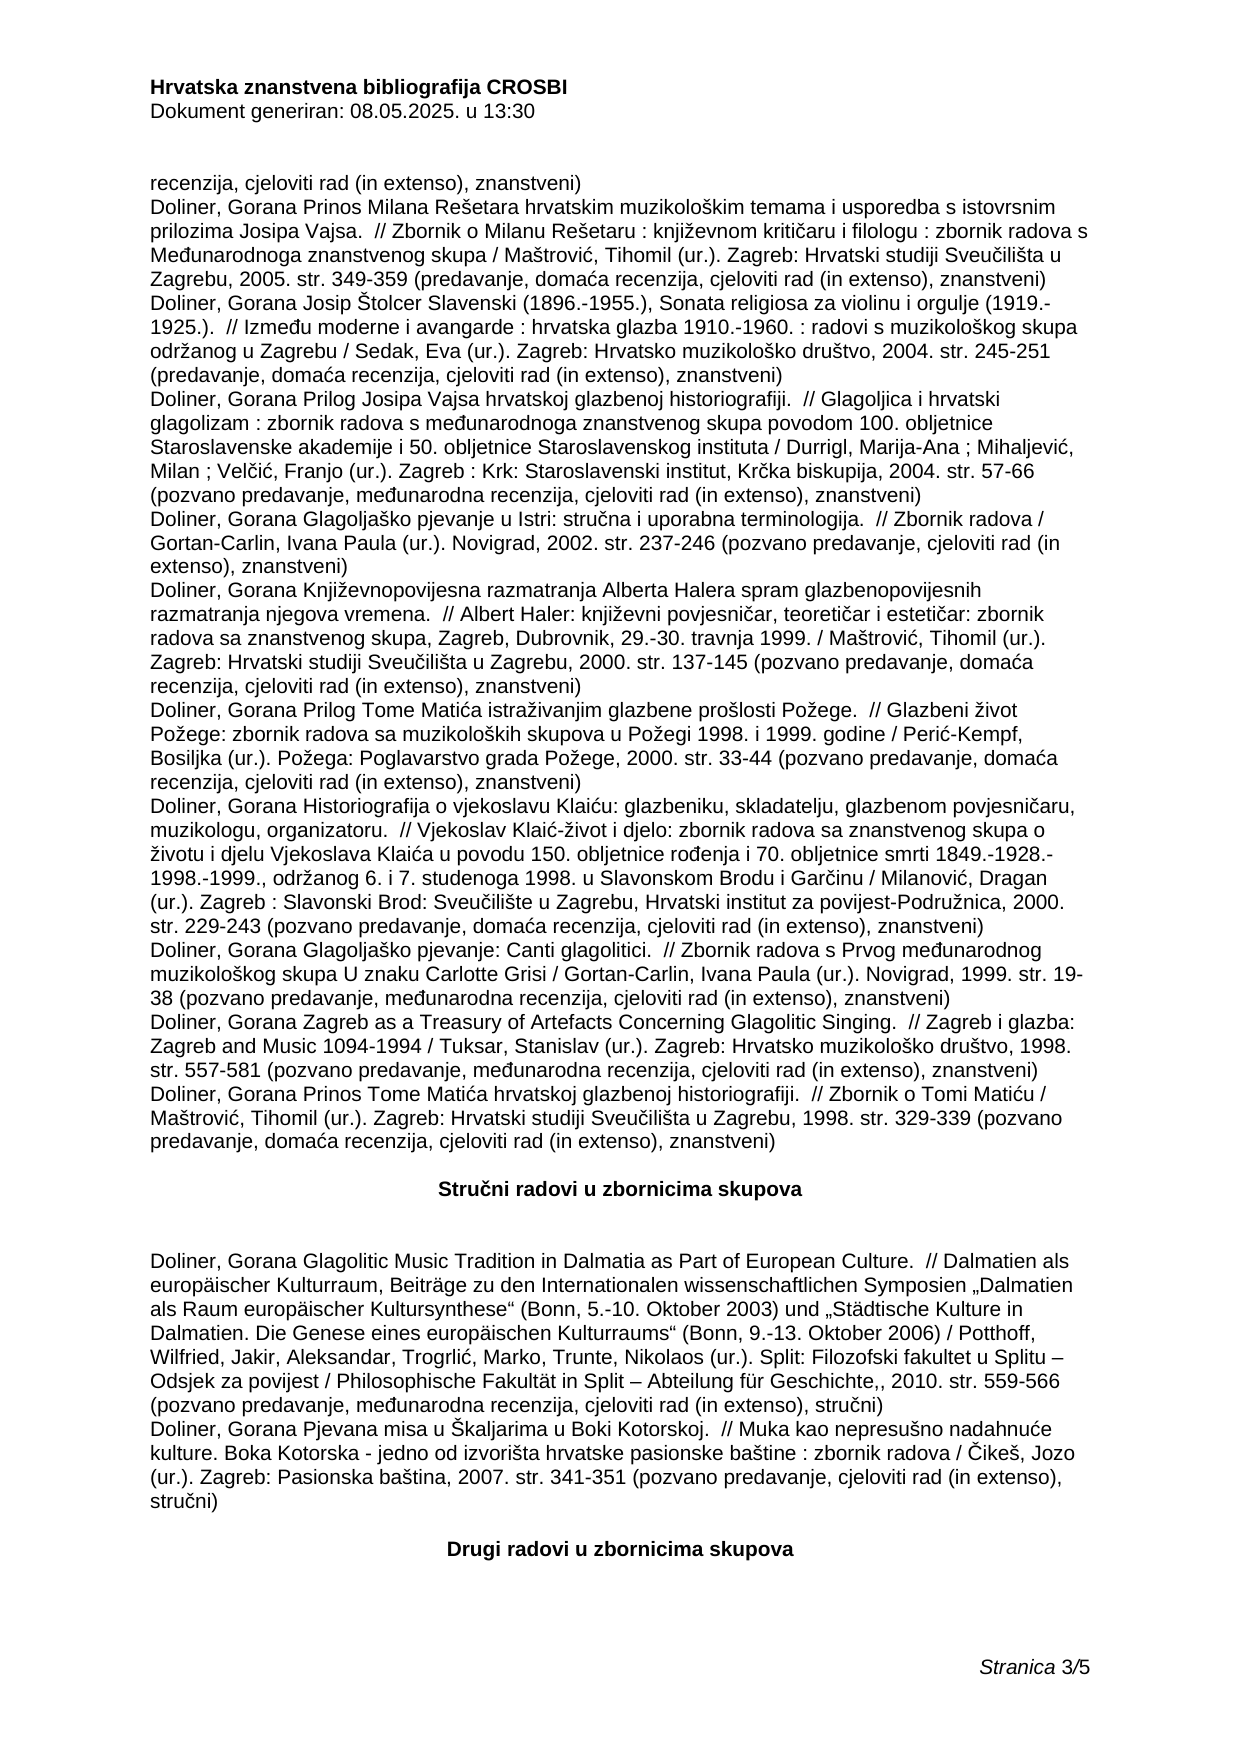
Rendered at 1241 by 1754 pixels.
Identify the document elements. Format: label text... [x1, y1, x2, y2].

text Doliner, Gorana [150, 387, 1090, 506]
text Doliner, Gorana [150, 291, 1090, 387]
text Doliner, Gorana [150, 578, 1090, 698]
text Doliner, Gorana [150, 195, 1090, 291]
text Doliner, Gorana [150, 1009, 1090, 1081]
text Doliner, Gorana [150, 171, 1090, 195]
subtitle Drugi radovi u zbornicima skupova [150, 1537, 1090, 1561]
subtitle Stručni radovi u zbornicima skupova [150, 1177, 1090, 1201]
text Doliner, Gorana [150, 1081, 1090, 1153]
text Doliner, Gorana [150, 938, 1090, 1009]
text Doliner, Gorana [150, 698, 1090, 794]
text Doliner, Gorana [150, 794, 1090, 938]
text Doliner, Gorana [150, 1249, 1090, 1417]
text Doliner, Gorana [150, 1417, 1090, 1513]
text Doliner, Gorana [150, 506, 1090, 578]
